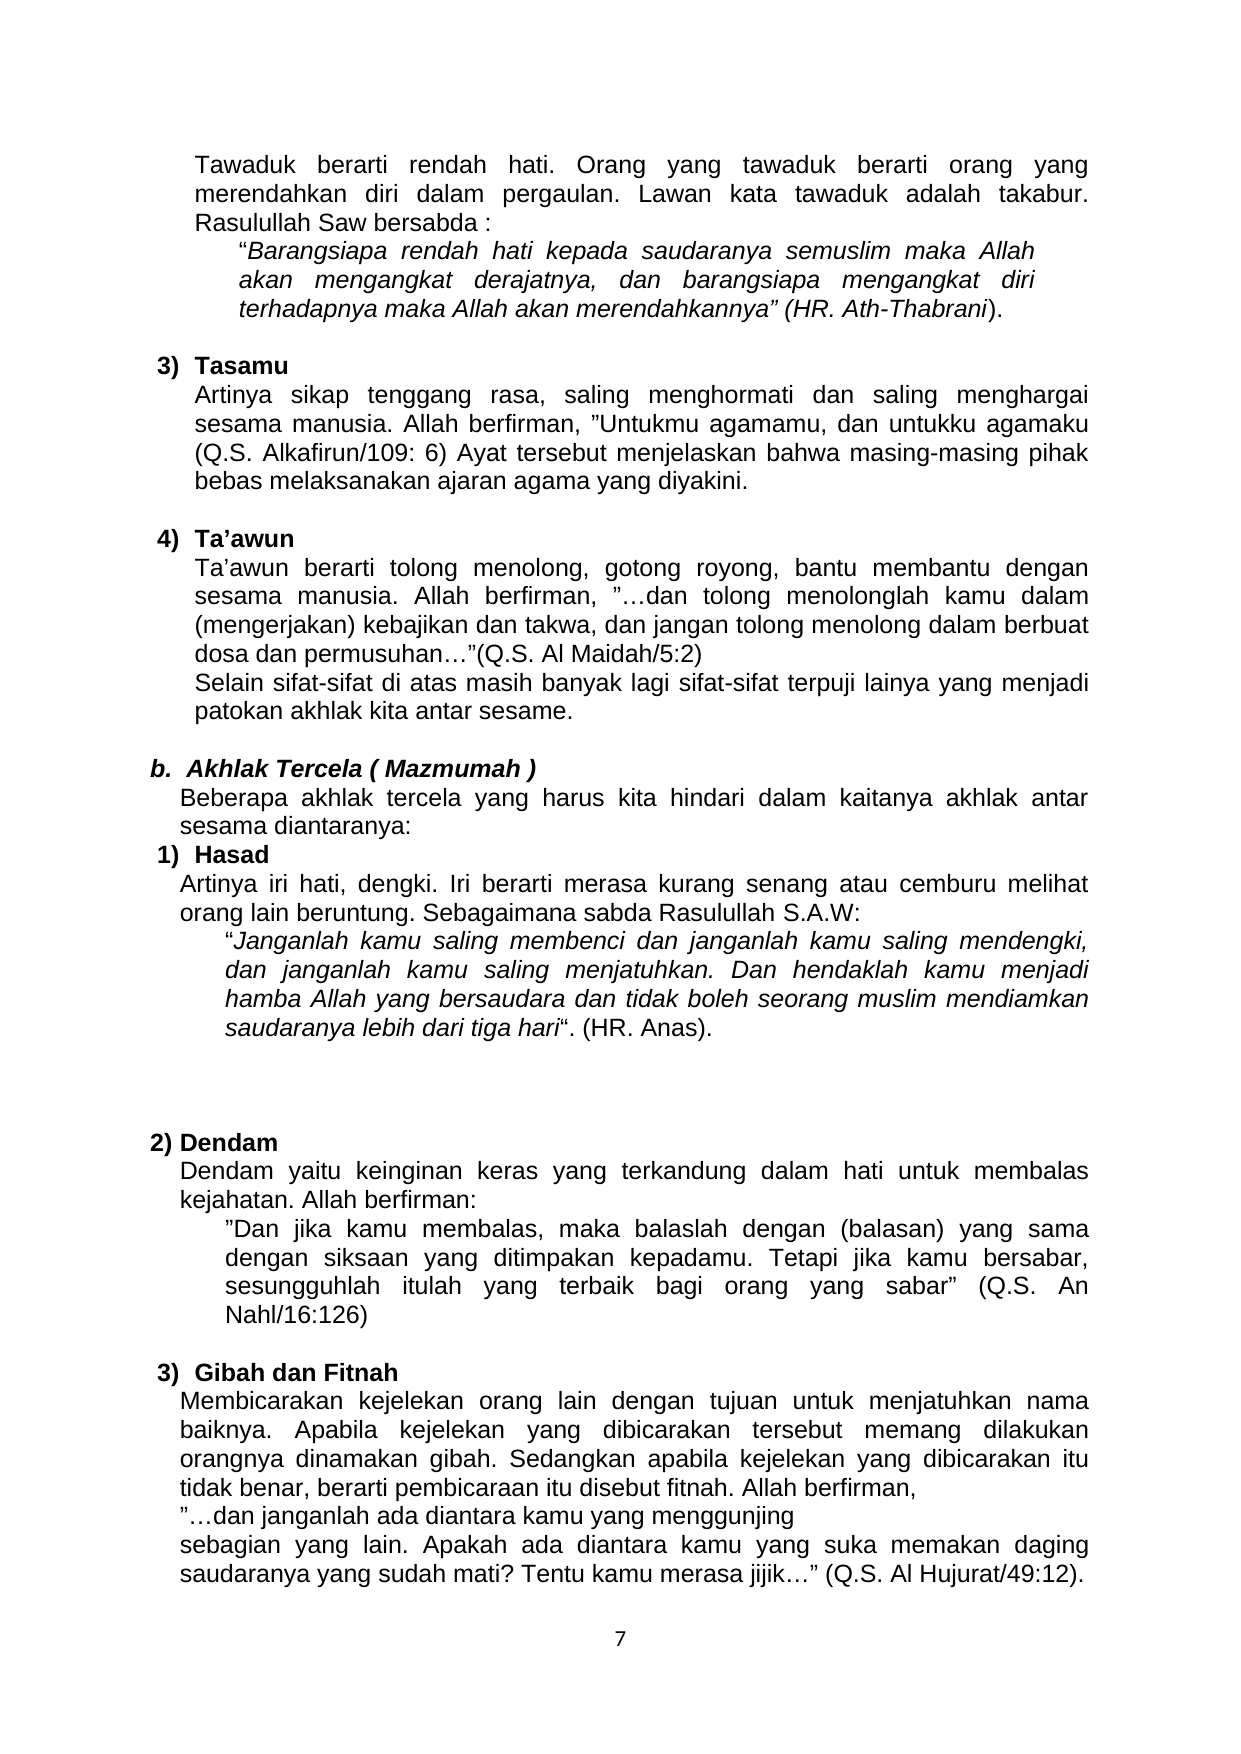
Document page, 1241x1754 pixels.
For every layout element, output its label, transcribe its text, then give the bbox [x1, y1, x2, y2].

text Beberapa akhlak tercela yang harus kita hindari dalam kaitanya akhlak antar sesama diantaranya: [179, 782, 1090, 840]
text “Barangsiapa rendah hati kepada saudaranya semuslim maka Allah akan mengangkat derajatnya, dan barangsiapa mengangkat diri terhadapnya maka Allah akan merendahkannya” (HR. Ath-Thabrani). [239, 236, 1036, 322]
text Artinya sikap tenggang rasa, saling menghormati dan saling menghargai sesama manusia. Allah berfirman, ”Untukmu agamamu, dan untukku agamaku (Q.S. Alkafirun/109: 6) Ayat tersebut menjelaskan bahwa masing-masing pihak bebas melaksanakan ajaran agama yang diyakini. [194, 380, 1090, 495]
text Selain sifat-sifat di atas masih banyak lagi sifat-sifat terpuji lainya yang menjadi patokan akhlak kita antar sesame. [194, 667, 1090, 725]
text b. Akhlak Tercela ( Mazmumah ) [150, 754, 1090, 782]
text “Janganlah kamu saling membenci dan janganlah kamu saling mendengki, dan janganlah kamu saling menjatuhkan. Dan hendaklah kamu menjadi hamba Allah yang bersaudara dan tidak boleh seorang muslim mendiamkan saudaranya lebih dari tiga hari“. (HR. Anas). [225, 926, 1090, 1041]
text Dendam yaitu keinginan keras yang terkandung dalam hati untuk membalas kejahatan. Allah berfirman: [179, 1156, 1090, 1214]
text Membicarakan kejelekan orang lain dengan tujuan untuk menjatuhkan nama baiknya. Apabila kejelekan yang dibicarakan tersebut memang dilakukan orangnya dinamakan gibah. Sedangkan apabila kejelekan yang dibicarakan itu tidak benar, berarti pembicaraan itu disebut fitnah. Allah berfirman, [179, 1386, 1090, 1501]
text Artinya iri hati, dengki. Iri berarti merasa kurang senang atau cemburu melihat orang lain beruntung. Sebagaimana sabda Rasulullah S.A.W: [179, 869, 1090, 926]
text Tawaduk berarti rendah hati. Orang yang tawaduk berarti orang yang merendahkan diri dalam pergaulan. Lawan kata tawaduk adalah takabur. Rasulullah Saw bersabda : [194, 150, 1090, 236]
text ”…dan janganlah ada diantara kamu yang menggunjing [179, 1501, 1090, 1530]
list Gibah dan Fitnah [157, 1357, 1090, 1386]
text Ta’awun berarti tolong menolong, gotong royong, bantu membantu dengan sesama manusia. Allah berfirman, ”…dan tolong menolonglah kamu dalam (mengerjakan) kebajikan dan takwa, dan jangan tolong menolong dalam berbuat dosa dan permusuhan…”(Q.S. Al Maidah/5:2) [194, 552, 1090, 667]
text ”Dan jika kamu membalas, maka balaslah dengan (balasan) yang sama dengan siksaan yang ditimpakan kepadamu. Tetapi jika kamu bersabar, sesungguhlah itulah yang terbaik bagi orang yang sabar” (Q.S. An Nahl/16:126) [225, 1214, 1090, 1329]
text sebagian yang lain. Apakah ada diantara kamu yang suka memakan daging saudaranya yang sudah mati? Tentu kamu merasa jijik…” (Q.S. Al Hujurat/49:12). [179, 1530, 1090, 1587]
list Ta’awun [157, 524, 1090, 552]
list Hasad [157, 840, 1090, 869]
list Tasamu [157, 351, 1090, 380]
list Dendam [150, 1127, 1090, 1156]
